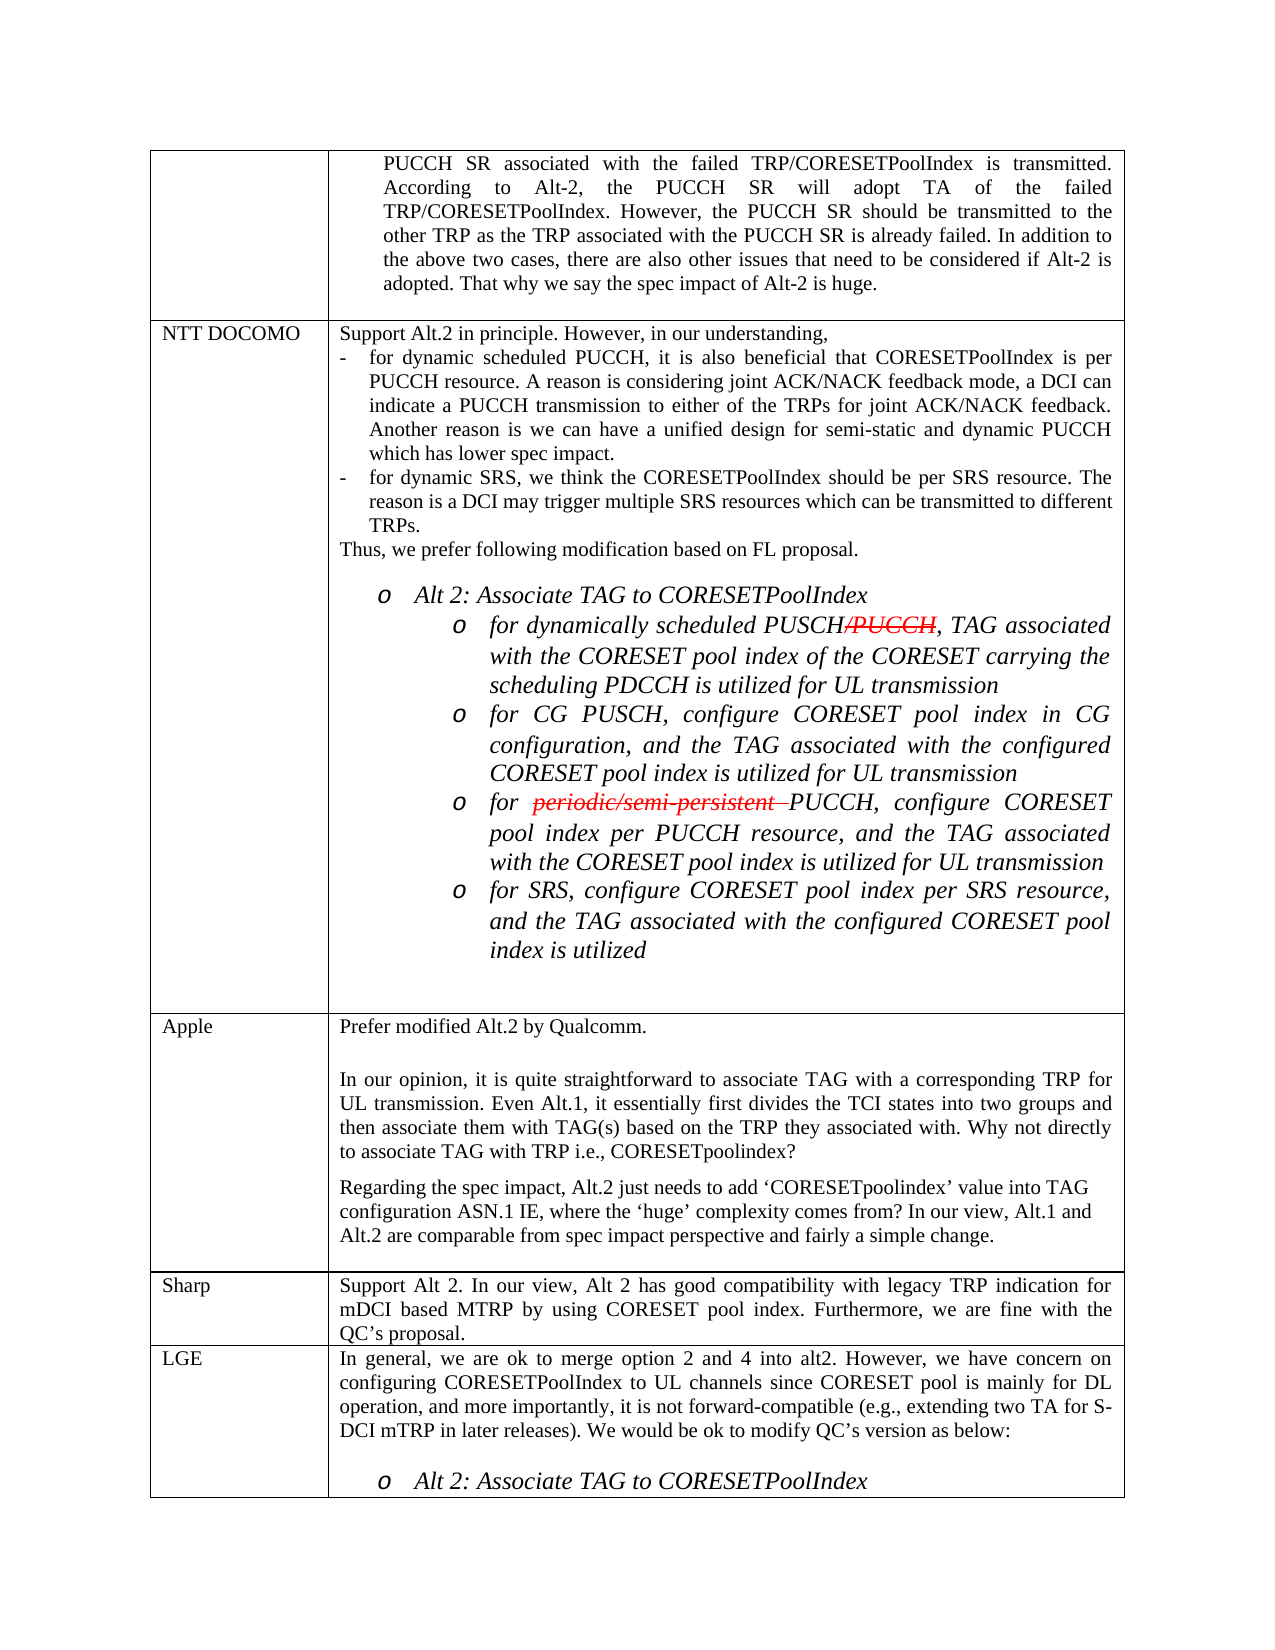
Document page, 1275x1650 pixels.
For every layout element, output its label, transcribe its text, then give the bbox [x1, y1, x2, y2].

table_cell Support Alt.2 in principle. However, in our understanding, for dynamic scheduled PUCCH, it is also beneficial that CORESETPoolIndex is per PUCCH resource. A reason is considering joint ACK/NACK feedback mode, a DCI can indicate a PUCCH transmission to either of the TRPs for joint ACK/NACK feedback. Another reason is we can have a unified design for semi-static and dynamic PUCCH which has lower spec impact. for dynamic SRS, we think the CORESETPoolIndex should be per SRS resource. The reason is a DCI may trigger multiple SRS resources which can be transmitted to different TRPs. Thus, we prefer following modification based on FL proposal. Alt 2: Associate TAG to CORESETPoolIndex for dynamically scheduled PUSCH/PUCCH, TAG associated with the CORESET pool index of the CORESET carrying the scheduling PDCCH is utilized for UL transmission for CG PUSCH, configure CORESET pool index in CG configuration, and the TAG associated with the configured CORESET pool index is utilized for UL transmission for periodic/semi-persistent PUCCH, configure CORESET pool index per PUCCH resource, and the TAG associated with the CORESET pool index is utilized for UL transmission for SRS, configure CORESET pool index per SRS resource, and the TAG associated with the configured CORESET pool index is utilized [329, 321, 1124, 1013]
table_cell Apple [151, 1014, 328, 1271]
table_cell Sharp [151, 1273, 328, 1345]
table_cell Prefer modified Alt.2 by Qualcomm. In our opinion, it is quite straightforward to associate TAG with a corresponding TRP for UL transmission. Even Alt.1, it essentially first divides the TCI states into two groups and then associate them with TAG(s) based on the TRP they associated with. Why not directly to associate TAG with TRP i.e., CORESETpoolindex? Regarding the spec impact, Alt.2 just needs to add ‘CORESETpoolindex’ value into TAG configuration ASN.1 IE, where the ‘huge’ complexity comes from? In our view, Alt.1 and Alt.2 are comparable from spec impact perspective and fairly a simple change. [329, 1014, 1124, 1271]
table_cell NTT DOCOMO [151, 321, 328, 1013]
table_cell Support Alt 2. In our view, Alt 2 has good compatibility with legacy TRP indication for mDCI based MTRP by using CORESET pool index. Furthermore, we are fine with the QC’s proposal. [329, 1273, 1124, 1345]
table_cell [329, 1346, 1124, 1497]
table_cell LGE [151, 1346, 328, 1497]
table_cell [329, 151, 1124, 319]
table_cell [151, 151, 328, 319]
